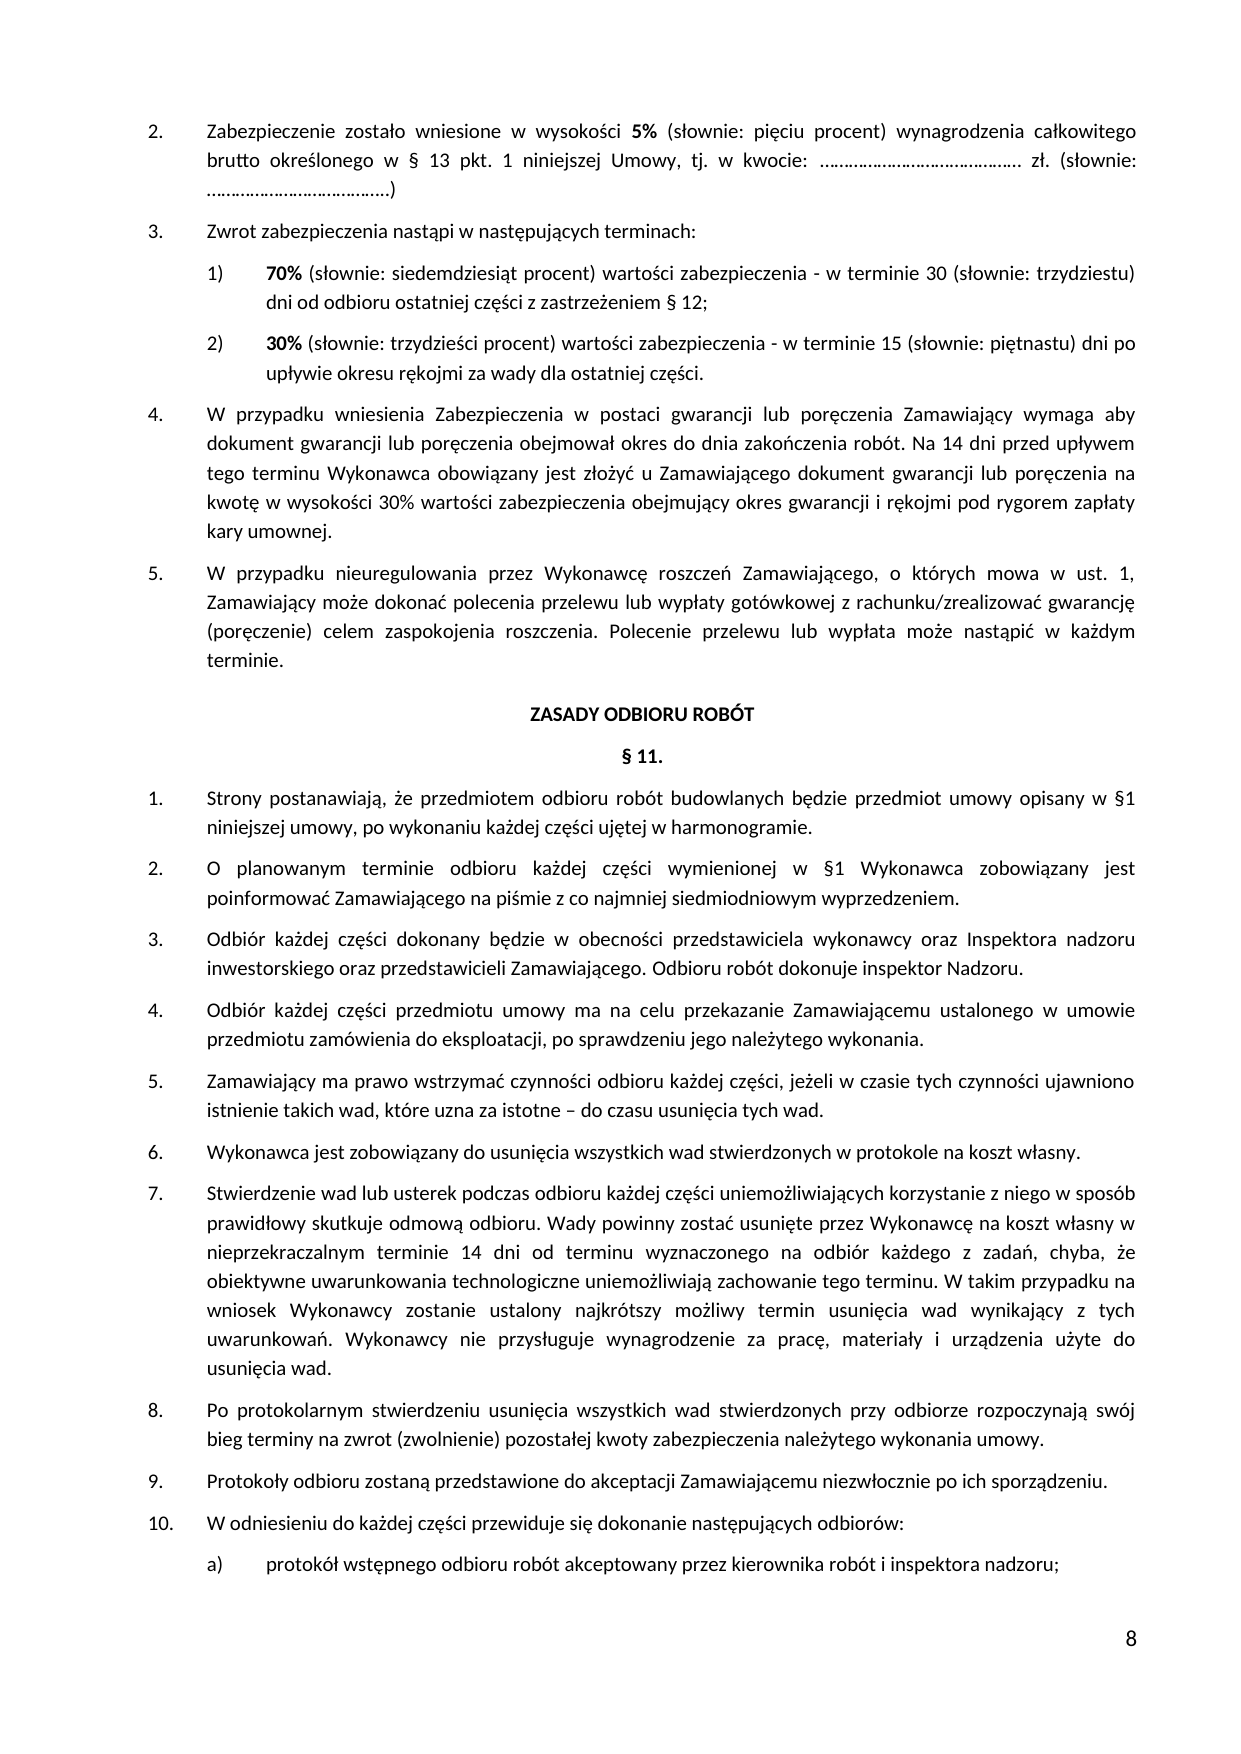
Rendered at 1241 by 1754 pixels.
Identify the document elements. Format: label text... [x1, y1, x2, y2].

list Odbiór każdej części dokonany będzie w obecności przedstawiciela wykonawcy oraz Inspektora nadzoru inwestorskiego oraz przedstawicieli Zamawiającego. Odbioru robót dokonuje inspektor Nadzoru. [148, 926, 1137, 981]
list Odbiór każdej części przedmiotu umowy ma na celu przekazanie Zamawiającemu ustalonego w umowie przedmiotu zamówienia do eksploatacji, po sprawdzeniu jego należytego wykonania. [148, 997, 1137, 1052]
text ZASADY ODBIORU ROBÓT [148, 701, 1137, 727]
text § 11. [148, 743, 1137, 768]
list Zwrot zabezpieczenia nastąpi w następujących terminach: [148, 218, 1137, 243]
list 30% (słownie: trzydzieści procent) wartości zabezpieczenia - w terminie 15 (słownie: piętnastu) dni po upływie okresu rękojmi za wady dla ostatniej części. [207, 331, 1137, 385]
list Protokoły odbioru zostaną przedstawione do akceptacji Zamawiającemu niezwłocznie po ich sporządzeniu. [148, 1468, 1137, 1493]
list Wykonawca jest zobowiązany do usunięcia wszystkich wad stwierdzonych w protokole na koszt własny. [148, 1139, 1137, 1164]
list W przypadku nieuregulowania przez Wykonawcę roszczeń Zamawiającego, o których mowa w ust. 1, Zamawiający może dokonać polecenia przelewu lub wypłaty gotówkowej z rachunku/zrealizować gwarancję (poręczenie) celem zaspokojenia roszczenia. Polecenie przelewu lub wypłata może nastąpić w każdym terminie. [148, 560, 1137, 673]
list Zamawiający ma prawo wstrzymać czynności odbioru każdej części, jeżeli w czasie tych czynności ujawniono istnienie takich wad, które uzna za istotne – do czasu usunięcia tych wad. [148, 1068, 1137, 1123]
list Stwierdzenie wad lub usterek podczas odbioru każdej części uniemożliwiających korzystanie z niego w sposób prawidłowy skutkuje odmową odbioru. Wady powinny zostać usunięte przez Wykonawcę na koszt własny w nieprzekraczalnym terminie 14 dni od terminu wyznaczonego na odbiór każdego z zadań, chyba, że obiektywne uwarunkowania technologiczne uniemożliwiają zachowanie tego terminu. W takim przypadku na wniosek Wykonawcy zostanie ustalony najkrótszy możliwy termin usunięcia wad wynikający z tych uwarunkowań. Wykonawcy nie przysługuje wynagrodzenie za pracę, materiały i urządzenia użyte do usunięcia wad. [148, 1181, 1137, 1381]
list Zabezpieczenie zostało wniesione w wysokości 5% (słownie: pięciu procent) wynagrodzenia całkowitego brutto określonego w § 13 pkt. 1 niniejszej Umowy, tj. w kwocie: …………………………………… zł. (słownie: ………………………………..) [148, 118, 1137, 202]
list Strony postanawiają, że przedmiotem odbioru robót budowlanych będzie przedmiot umowy opisany w §1 niniejszej umowy, po wykonaniu każdej części ujętej w harmonogramie. [148, 785, 1137, 839]
list O planowanym terminie odbioru każdej części wymienionej w §1 Wykonawca zobowiązany jest poinformować Zamawiającego na piśmie z co najmniej siedmiodniowym wyprzedzeniem. [148, 856, 1137, 910]
list 70% (słownie: siedemdziesiąt procent) wartości zabezpieczenia - w terminie 30 (słownie: trzydziestu) dni od odbioru ostatniej części z zastrzeżeniem § 12; [207, 260, 1137, 314]
list Po protokolarnym stwierdzeniu usunięcia wszystkich wad stwierdzonych przy odbiorze rozpoczynają swój bieg terminy na zwrot (zwolnienie) pozostałej kwoty zabezpieczenia należytego wykonania umowy. [148, 1397, 1137, 1452]
list W odniesieniu do każdej części przewiduje się dokonanie następujących odbiorów: [148, 1510, 1137, 1535]
list W przypadku wniesienia Zabezpieczenia w postaci gwarancji lub poręczenia Zamawiający wymaga aby dokument gwarancji lub poręczenia obejmował okres do dnia zakończenia robót. Na 14 dni przed upływem tego terminu Wykonawca obowiązany jest złożyć u Zamawiającego dokument gwarancji lub poręczenia na kwotę w wysokości 30% wartości zabezpieczenia obejmujący okres gwarancji i rękojmi pod rygorem zapłaty kary umownej. [148, 401, 1137, 543]
list protokół wstępnego odbioru robót akceptowany przez kierownika robót i inspektora nadzoru; [207, 1551, 1137, 1577]
